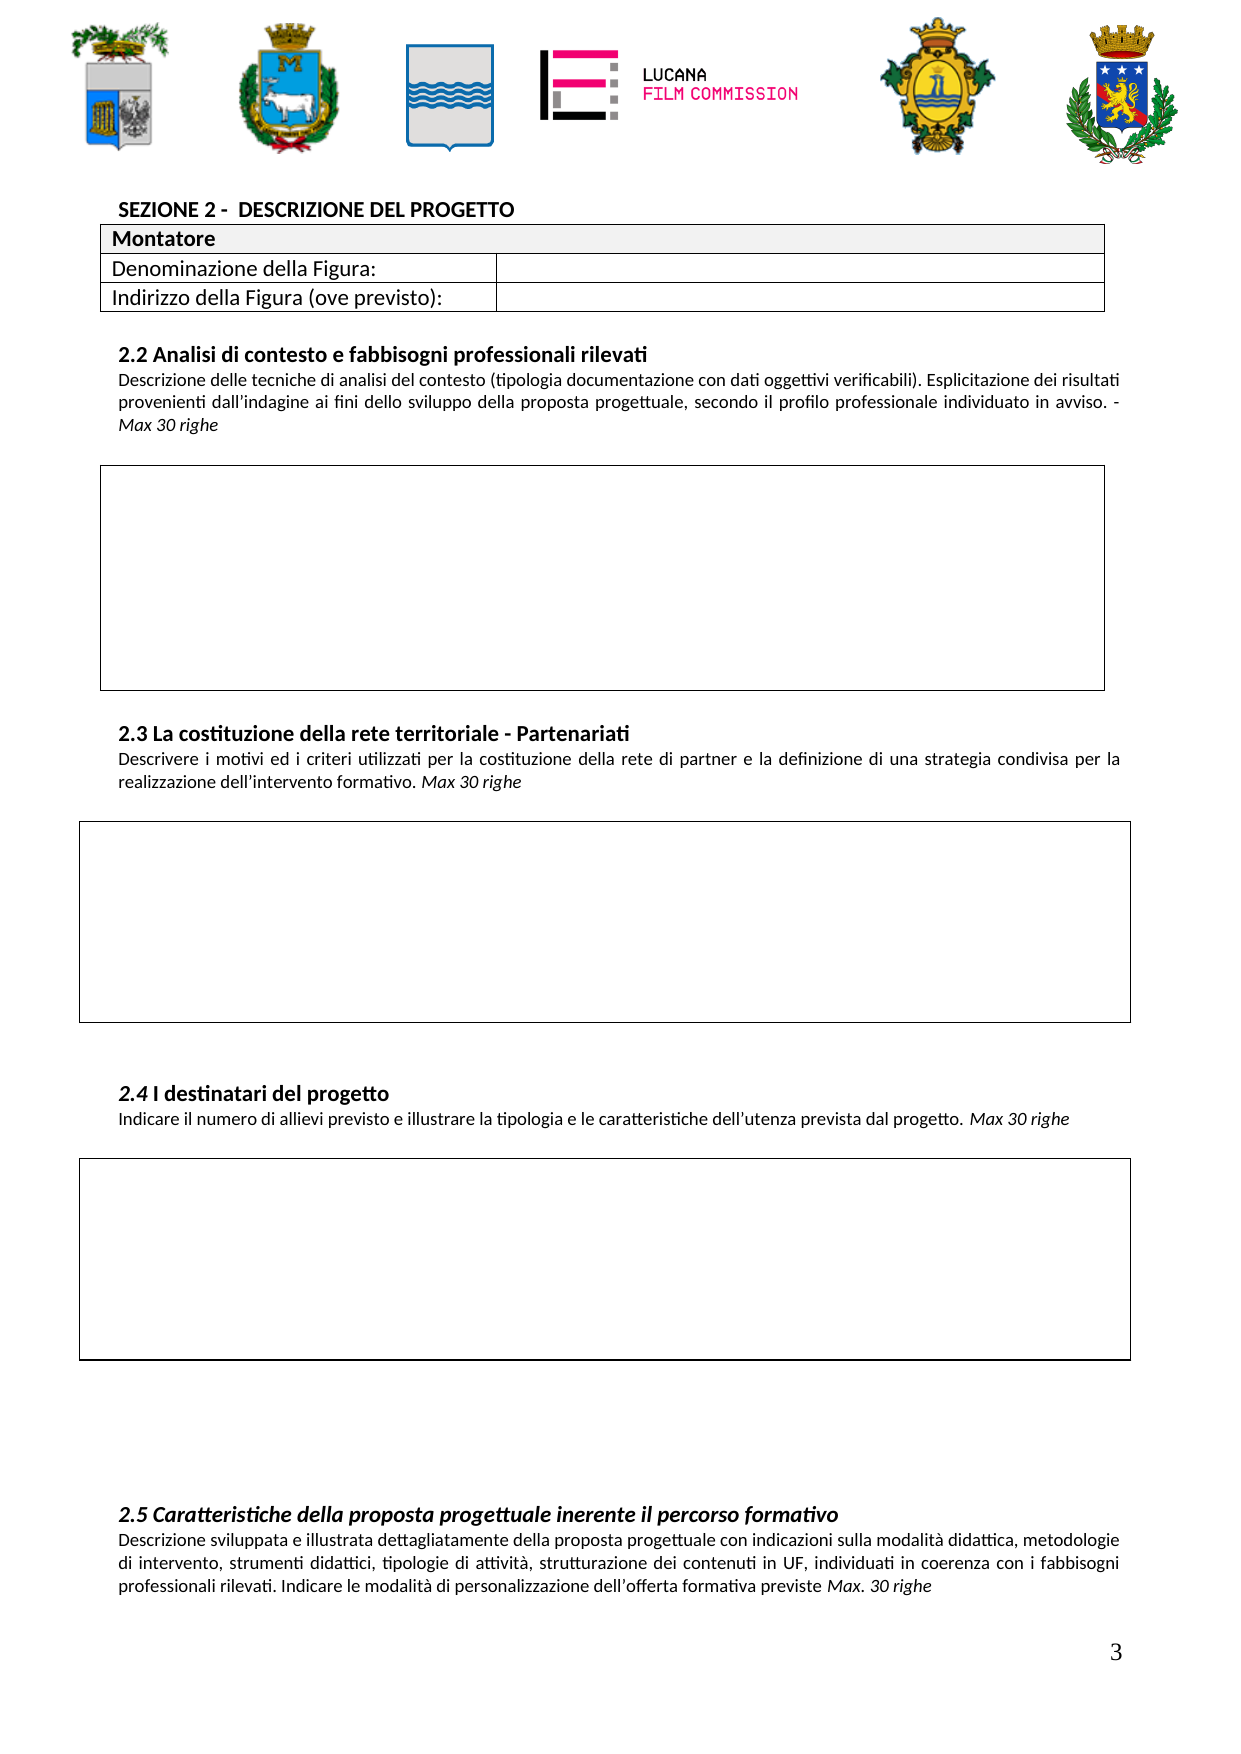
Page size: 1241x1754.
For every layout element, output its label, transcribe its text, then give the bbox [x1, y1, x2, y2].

picture [532, 41, 805, 128]
picture [379, 27, 520, 168]
text SEZIONE 2 - DESCRIZIONE DEL PROGETTO [118, 196, 1122, 223]
text 2.4 I destinatari del progetto [118, 1079, 1122, 1107]
text Descrizione sviluppata e illustrata dettagliatamente della proposta progettuale con indicazioni sulla modalità didattica, metodologie di intervento, strumenti didattici, tipologie di attività, strutturazione dei contenuti in UF, individuati in coerenza con i fabbisogni professionali rilevati. Indicare le modalità di personalizzazione dell’offerta formativa previste Max. 30 righe [118, 1529, 1122, 1597]
text 2.2 Analisi di contesto e fabbisogni professionali rilevati [118, 340, 1122, 368]
text 2.3 La costituzione della rete territoriale - Partenariati [88, 719, 1122, 747]
table_cell Indirizzo della Figura (ove previsto): [101, 283, 496, 311]
table_cell [497, 283, 1104, 311]
picture [1066, 25, 1178, 164]
text Indicare il numero di allievi previsto e illustrare la tipologia e le caratteristiche dell’utenza prevista dal progetto. Max 30 righe [118, 1107, 1122, 1130]
text Descrizione delle tecniche di analisi del contesto (tipologia documentazione con dati oggettivi verificabili). Esplicitazione dei risultati provenienti dall’indagine ai fini dello sviluppo della proposta progettuale, secondo il profilo professionale individuato in avviso. - Max 30 righe [118, 368, 1122, 437]
picture [880, 17, 996, 155]
table_cell Denominazione della Figura: [101, 254, 496, 282]
table_cell [497, 254, 1104, 282]
picture [65, 22, 174, 153]
table_header [101, 466, 1104, 690]
text 2.5 Caratteristiche della proposta progettuale inerente il percorso formativo [118, 1501, 1122, 1529]
table_header Montatore [101, 225, 1104, 253]
text Descrivere i motivi ed i criteri utilizzati per la costituzione della rete di partner e la definizione di una strategia condivisa per la realizzazione dell’intervento formativo. Max 30 righe [118, 747, 1122, 793]
picture [233, 23, 343, 154]
